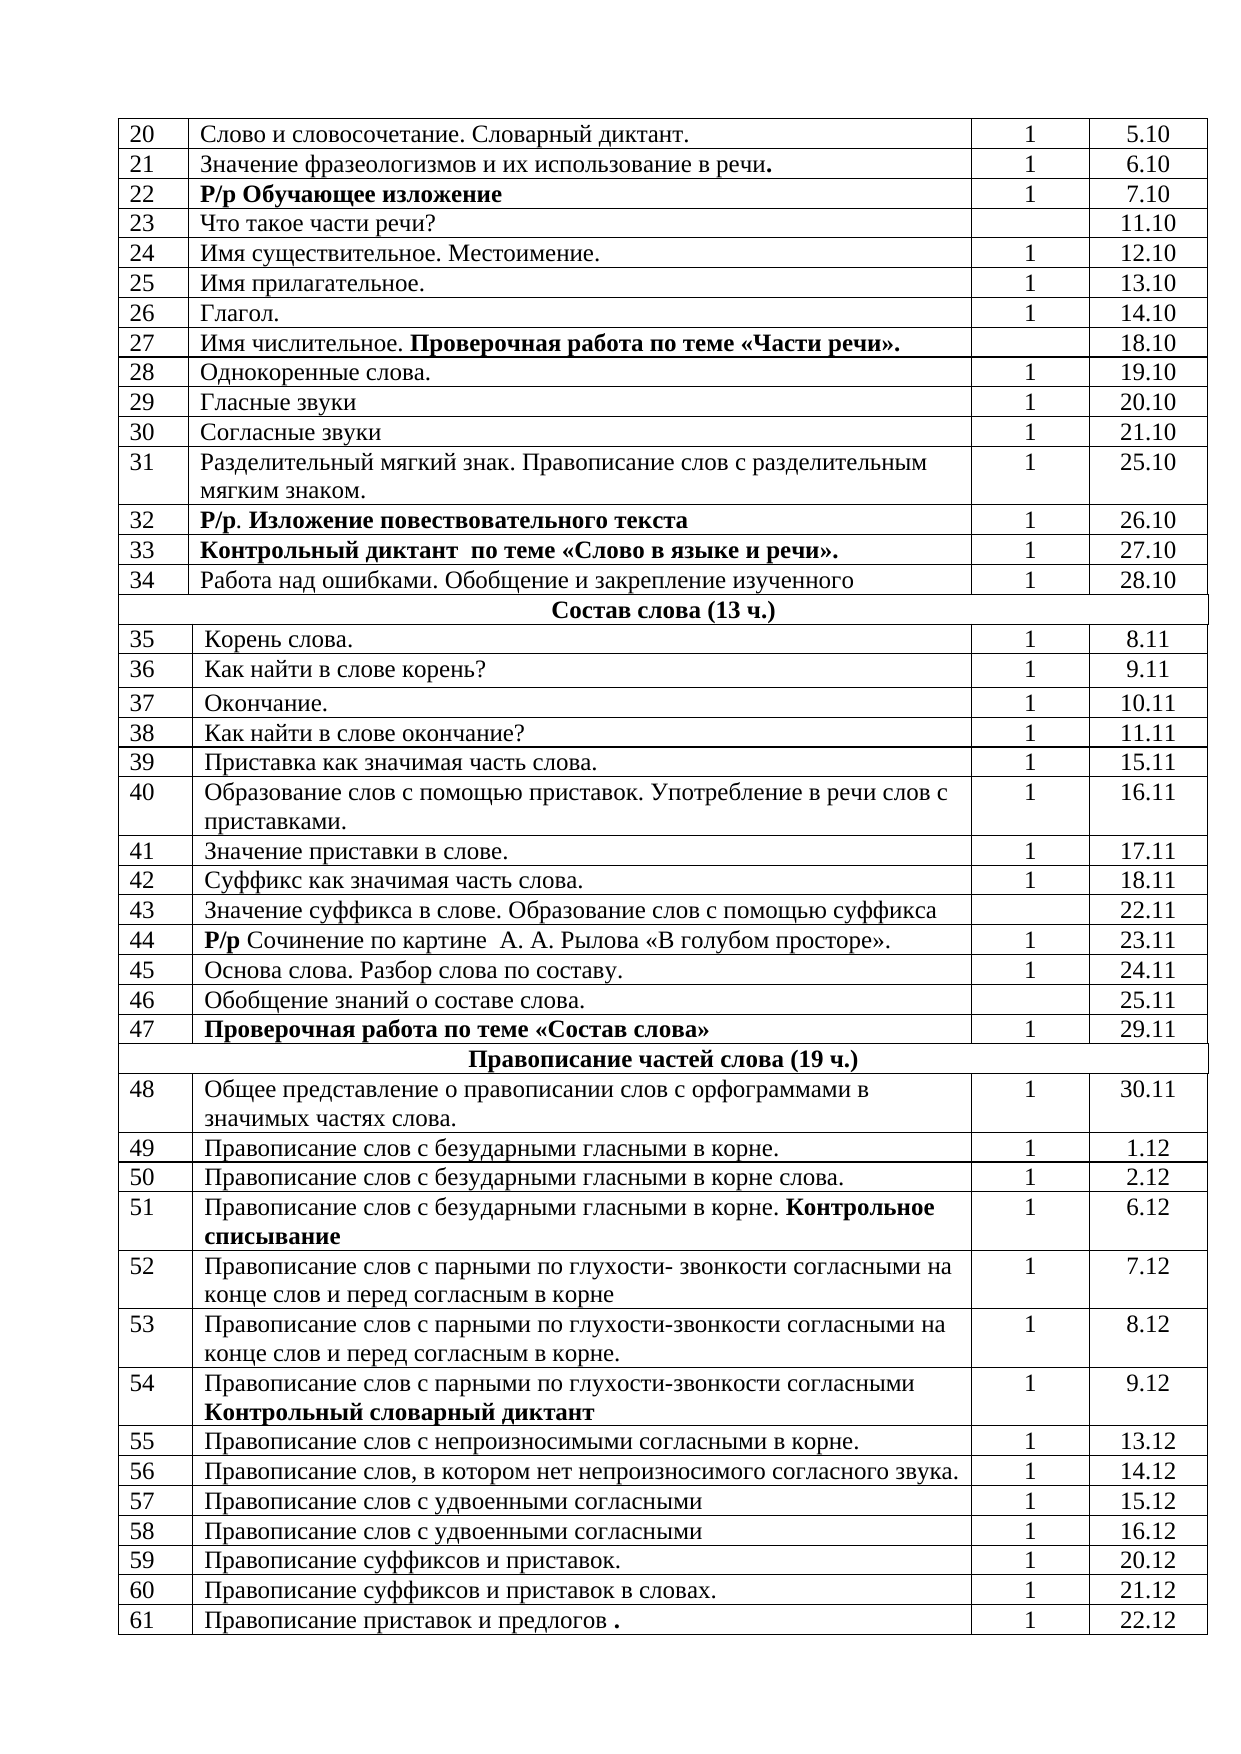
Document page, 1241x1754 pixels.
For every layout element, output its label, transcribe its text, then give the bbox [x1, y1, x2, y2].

table_cell 1 [972, 505, 1089, 534]
table_cell 14.12 [1090, 1456, 1207, 1485]
table_cell [972, 209, 982, 237]
table_cell 15.11 [1090, 748, 1207, 776]
table_cell 1 [972, 1163, 1089, 1191]
table_cell Как найти в слове корень? [193, 654, 971, 687]
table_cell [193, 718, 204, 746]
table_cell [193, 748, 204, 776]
table_cell 1 [972, 1192, 1089, 1250]
table_cell 1 [972, 535, 1089, 564]
table_cell 1 [972, 866, 1089, 894]
table_cell Правописание слов с непроизносимыми согласными в корне. [193, 1426, 971, 1455]
table_cell Правописание слов, в котором нет непроизносимого согласного звука. [193, 1456, 971, 1485]
table_cell 1 [972, 358, 1089, 386]
table_cell 29.11 [1090, 1015, 1207, 1043]
table_cell 7.12 [1090, 1251, 1207, 1308]
table_cell 28.10 [1090, 565, 1207, 594]
table_cell Контрольный диктант по теме «Слово в языке и речи». [189, 535, 971, 564]
table_cell 9.12 [1090, 1368, 1207, 1425]
table_cell 42 [119, 866, 192, 894]
table_cell 21.10 [1090, 417, 1207, 446]
table_cell 40 [119, 777, 192, 835]
table_cell 9.11 [1090, 654, 1207, 687]
table_cell 1 [972, 417, 1089, 446]
table_cell 18.11 [1090, 866, 1207, 894]
table_cell Суффикс как значимая часть слова. [193, 866, 971, 894]
table_cell 1.12 [1090, 1133, 1207, 1161]
table_cell Глагол. [189, 298, 971, 327]
table_cell 21 [119, 149, 188, 178]
table_cell 1 [972, 1015, 1089, 1043]
table_cell 1 [972, 688, 1089, 717]
table_cell 32 [119, 505, 188, 534]
table_cell 51 [119, 1192, 192, 1250]
table_cell 19.10 [1090, 358, 1207, 386]
table_cell [972, 328, 982, 356]
table_cell Правописание слов с парными по глухости-звонкости согласными Контрольный словарный диктант [193, 1368, 971, 1425]
table_cell 25.11 [1090, 985, 1207, 1013]
table_cell 38 [119, 718, 192, 746]
table_cell 10.11 [1090, 688, 1207, 717]
table_cell 26.10 [1090, 505, 1207, 534]
table_cell Правописание слов с безударными гласными в корне. [193, 1133, 971, 1161]
table_cell 8.12 [1090, 1309, 1207, 1367]
table_cell 1 [972, 777, 1089, 835]
table_cell Гласные звуки [189, 387, 971, 416]
table_cell 46 [119, 985, 192, 1013]
table_cell [972, 985, 1089, 1013]
table_cell Значение приставки в слове. [193, 836, 971, 864]
table_cell Что такое части речи? [189, 209, 971, 237]
table_cell Обобщение знаний о составе слова. [193, 985, 971, 1013]
table_cell 48 [119, 1074, 192, 1132]
table_cell Правописание слов с безударными гласными в корне. Контрольное списывание [193, 1192, 971, 1250]
table_cell 17.11 [1090, 836, 1207, 864]
table_cell 1 [972, 119, 1089, 148]
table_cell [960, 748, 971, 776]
table_cell 11.10 [1090, 209, 1207, 237]
table_cell 6.12 [1090, 1192, 1207, 1250]
table_cell Правописание суффиксов и приставок в словах. [193, 1575, 971, 1604]
table_cell 25 [119, 268, 188, 297]
table_cell 61 [119, 1605, 192, 1634]
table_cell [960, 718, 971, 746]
table_cell 1 [972, 955, 1089, 984]
table_cell 13.12 [1090, 1426, 1207, 1455]
table_cell Состав слова (13 ч.) [119, 595, 1208, 623]
table_cell 25.10 [1090, 447, 1207, 504]
table_cell 1 [972, 447, 1089, 504]
table_cell Имя прилагательное. [189, 268, 971, 297]
table_cell 13.10 [1090, 268, 1207, 297]
table_cell 30 [119, 417, 188, 446]
table_cell 23 [119, 209, 188, 237]
table_cell Окончание. [193, 688, 971, 717]
table_cell 41 [119, 836, 192, 864]
table_cell 53 [119, 1309, 192, 1367]
table_cell 1 [972, 1133, 1089, 1161]
table_cell 57 [119, 1486, 192, 1515]
table_cell 14.10 [1090, 298, 1207, 327]
table_cell 33 [119, 535, 188, 564]
table_cell 27 [119, 328, 188, 356]
table_cell 49 [119, 1133, 192, 1161]
table_cell 15.12 [1090, 1486, 1207, 1515]
table_cell 1 [972, 1368, 1089, 1425]
table_cell 1 [972, 565, 1089, 594]
table_cell 36 [119, 654, 192, 687]
table_cell Корень слова. [193, 625, 971, 653]
table_cell 1 [972, 1605, 1089, 1634]
table_cell 55 [119, 1426, 192, 1455]
table_cell 50 [119, 1163, 192, 1191]
table_cell Правописание слов с парными по глухости- звонкости согласными на конце слов и перед согласным в корне [193, 1251, 971, 1308]
table_cell 8.11 [1090, 625, 1207, 653]
table_cell 16.11 [1090, 777, 1207, 835]
table_cell Правописание частей слова (19 ч.) [119, 1044, 1208, 1073]
table_cell 35 [119, 625, 192, 653]
table_cell Проверочная работа по теме «Состав слова» [193, 1015, 971, 1043]
table_cell Значение суффикса в слове. Образование слов с помощью суффикса [193, 895, 971, 924]
table_cell 44 [119, 925, 192, 954]
table_cell Значение фразеологизмов и их использование в речи. [189, 149, 971, 178]
table_cell 23.11 [1090, 925, 1207, 954]
table_cell 22.11 [1090, 895, 1207, 924]
table_cell 22 [119, 179, 188, 207]
table_cell Образование слов с помощью приставок. Употребление в речи слов с приставками. [193, 777, 971, 835]
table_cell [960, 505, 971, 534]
table_cell 47 [119, 1015, 192, 1043]
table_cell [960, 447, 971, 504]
table_cell 20.10 [1090, 387, 1207, 416]
table_cell 24 [119, 238, 188, 267]
table_cell Правописание слов с парными по глухости-звонкости согласными на конце слов и перед согласным в корне. [193, 1309, 971, 1367]
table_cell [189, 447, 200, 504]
table_cell 12.10 [1090, 238, 1207, 267]
table_cell 1 [972, 1516, 1089, 1544]
table_cell [1078, 328, 1089, 356]
table_cell 37 [119, 688, 192, 717]
table_cell 58 [119, 1516, 192, 1544]
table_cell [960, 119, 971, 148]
table_cell 6.10 [1090, 149, 1207, 178]
table_cell [972, 895, 1089, 924]
table_cell 31 [119, 447, 188, 504]
table_cell 30.11 [1090, 1074, 1207, 1132]
table_cell 18.10 [1090, 328, 1207, 356]
table_cell 39 [119, 748, 192, 776]
table_cell Р/р Обучающее изложение [189, 179, 971, 207]
table_cell Правописание слов с удвоенными согласными [193, 1516, 971, 1544]
table_cell Однокоренные слова. [189, 358, 971, 386]
table_cell 1 [972, 1426, 1089, 1455]
table_cell 7.10 [1090, 179, 1207, 207]
table_cell 22.12 [1090, 1605, 1207, 1634]
table_cell Имя существительное. Местоимение. [189, 238, 971, 267]
table_cell 21.12 [1090, 1575, 1207, 1604]
table_cell 11.11 [1090, 718, 1207, 746]
table_cell 60 [119, 1575, 192, 1604]
table_cell 20 [119, 119, 188, 148]
table_cell 28 [119, 358, 188, 386]
table_cell 2.12 [1090, 1163, 1207, 1191]
table_cell Имя числительное. Проверочная работа по теме «Части речи». [189, 328, 971, 356]
table_cell 56 [119, 1456, 192, 1485]
table_cell Основа слова. Разбор слова по составу. [193, 955, 971, 984]
table_cell Правописание слов с безударными гласными в корне слова. [193, 1163, 971, 1191]
table_cell 1 [972, 1074, 1089, 1132]
table_cell 1 [972, 654, 1089, 687]
table_cell 1 [972, 925, 1089, 954]
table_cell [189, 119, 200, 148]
table_cell 1 [972, 1309, 1089, 1367]
table_cell Правописание приставок и предлогов . [193, 1605, 971, 1634]
table_cell 1 [972, 718, 1089, 746]
table_cell 54 [119, 1368, 192, 1425]
table_cell 26 [119, 298, 188, 327]
table_cell Правописание слов с удвоенными согласными [193, 1486, 971, 1515]
table_cell 1 [972, 387, 1089, 416]
table_cell 43 [119, 895, 192, 924]
table_cell Работа над ошибками. Обобщение и закрепление изученного [189, 565, 971, 594]
table_cell 34 [119, 565, 188, 594]
table_cell 59 [119, 1546, 192, 1574]
table_cell 29 [119, 387, 188, 416]
table_cell [1078, 209, 1089, 237]
table_cell 5.10 [1090, 119, 1207, 148]
table_cell 24.11 [1090, 955, 1207, 984]
table_cell 45 [119, 955, 192, 984]
table_cell Правописание суффиксов и приставок. [193, 1546, 971, 1574]
table_cell 1 [972, 625, 1089, 653]
table_cell 20.12 [1090, 1546, 1207, 1574]
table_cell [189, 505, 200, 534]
table_cell 1 [972, 1251, 1089, 1308]
table_cell 16.12 [1090, 1516, 1207, 1544]
table_cell Общее представление о правописании слов с орфограммами в значимых частях слова. [193, 1074, 971, 1132]
table_cell 27.10 [1090, 535, 1207, 564]
table_cell Р/р Сочинение по картине А. А. Рылова «В голубом просторе». [193, 925, 971, 954]
table_cell 52 [119, 1251, 192, 1308]
table_cell 1 [972, 748, 1089, 776]
